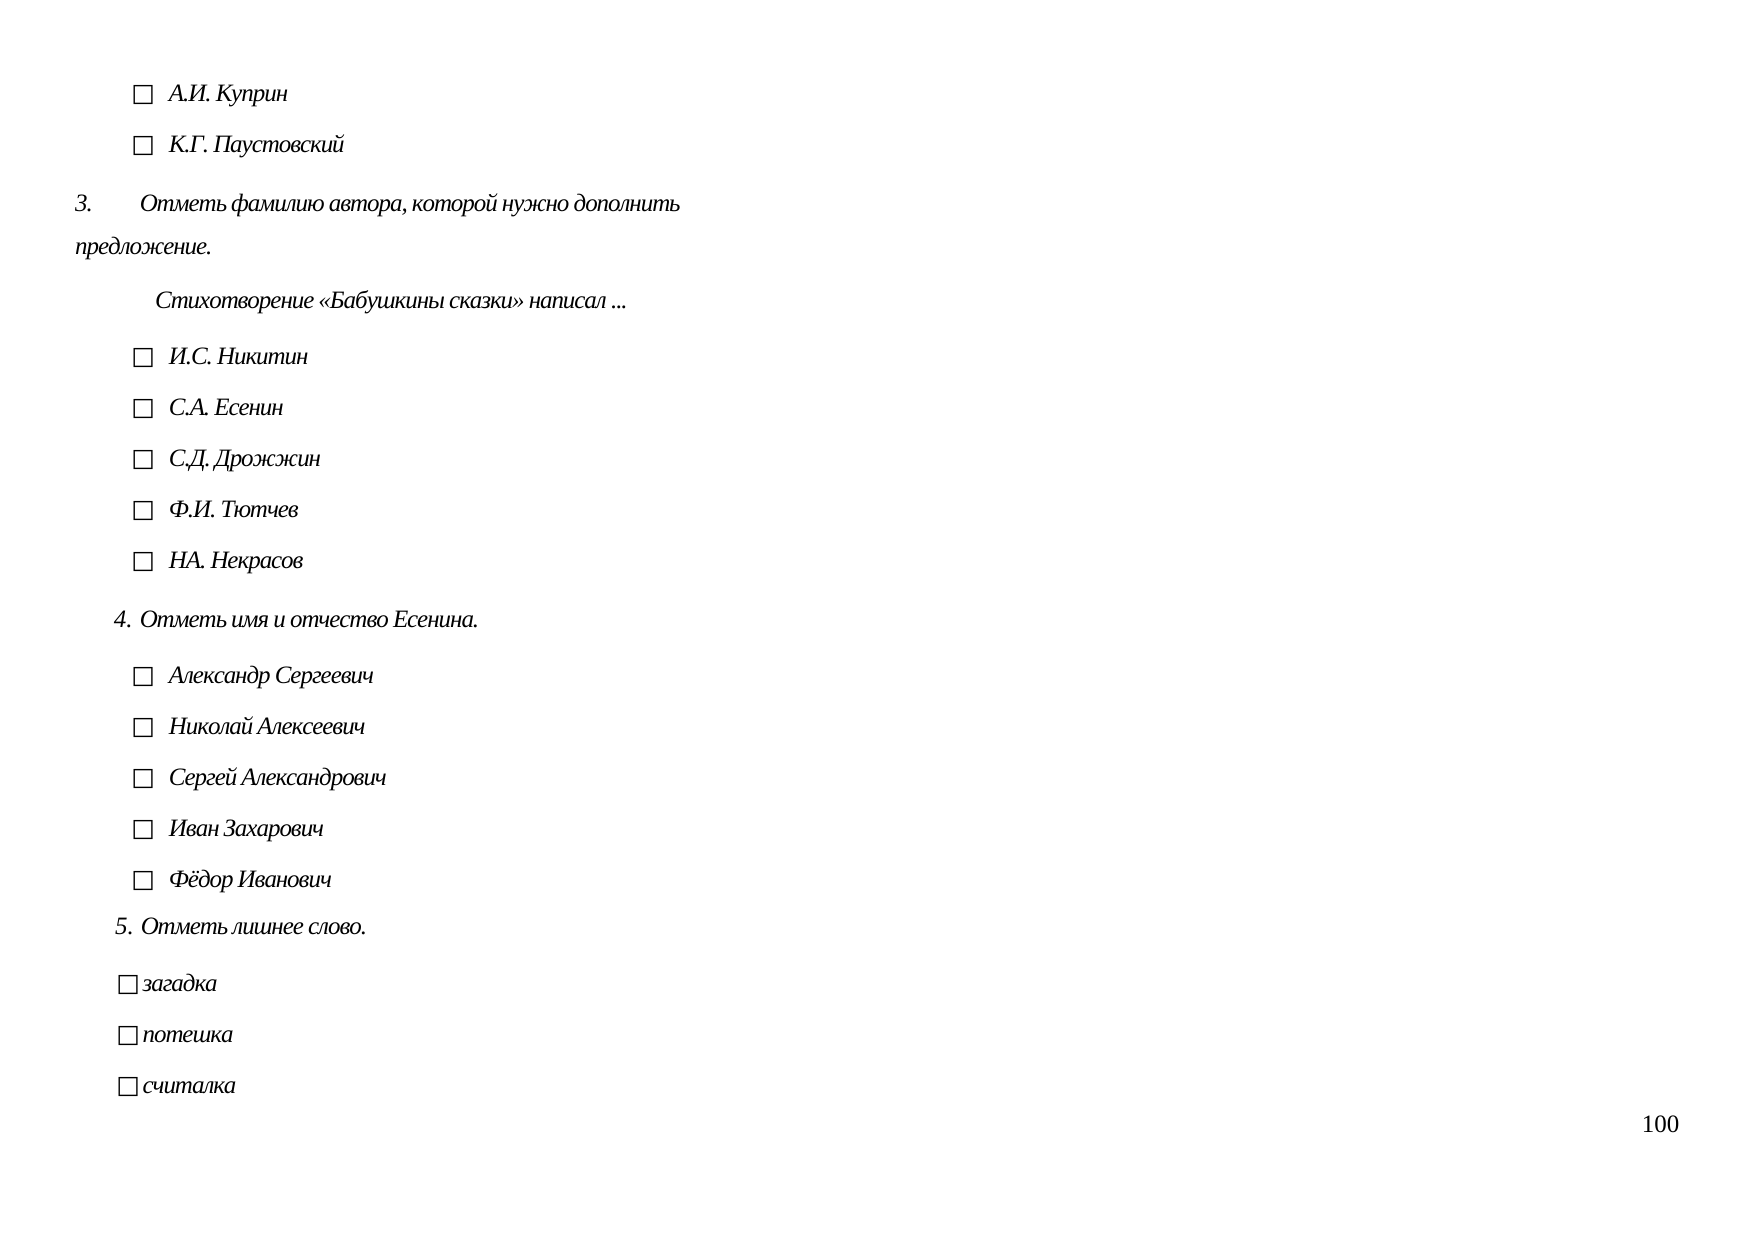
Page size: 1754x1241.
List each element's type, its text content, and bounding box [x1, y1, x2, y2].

text 4. Отметь имя и отчество Есенина. [113, 604, 1679, 632]
list НА. Некрасов [131, 542, 1679, 576]
list С.Д. Дрожжин [131, 439, 1679, 473]
list Иван Захарович [131, 809, 1679, 843]
list загадка [116, 965, 1679, 999]
list потешка [116, 1016, 1679, 1050]
list Ф.И. Тютчев [131, 491, 1679, 524]
list С.А. Есенин [131, 388, 1679, 422]
text Стихотворение «Бабушкины сказки» написал ... [114, 285, 1679, 314]
list А.И. Куприн [131, 75, 1679, 109]
text 5. Отметь лишнее слово. [115, 911, 1679, 940]
list считалка [116, 1067, 1679, 1101]
list Александр Сергеевич [131, 656, 1679, 690]
text 3. Отметь фамилию автора, которой нужно дополнить предложение. [75, 188, 1679, 259]
list Николай Алексеевич [131, 707, 1679, 741]
list Сергей Александрович [131, 758, 1679, 792]
list К.Г. Паустовский [131, 126, 1679, 160]
list Фёдор Иванович [131, 860, 1679, 894]
list И.С. Никитин [131, 337, 1679, 371]
